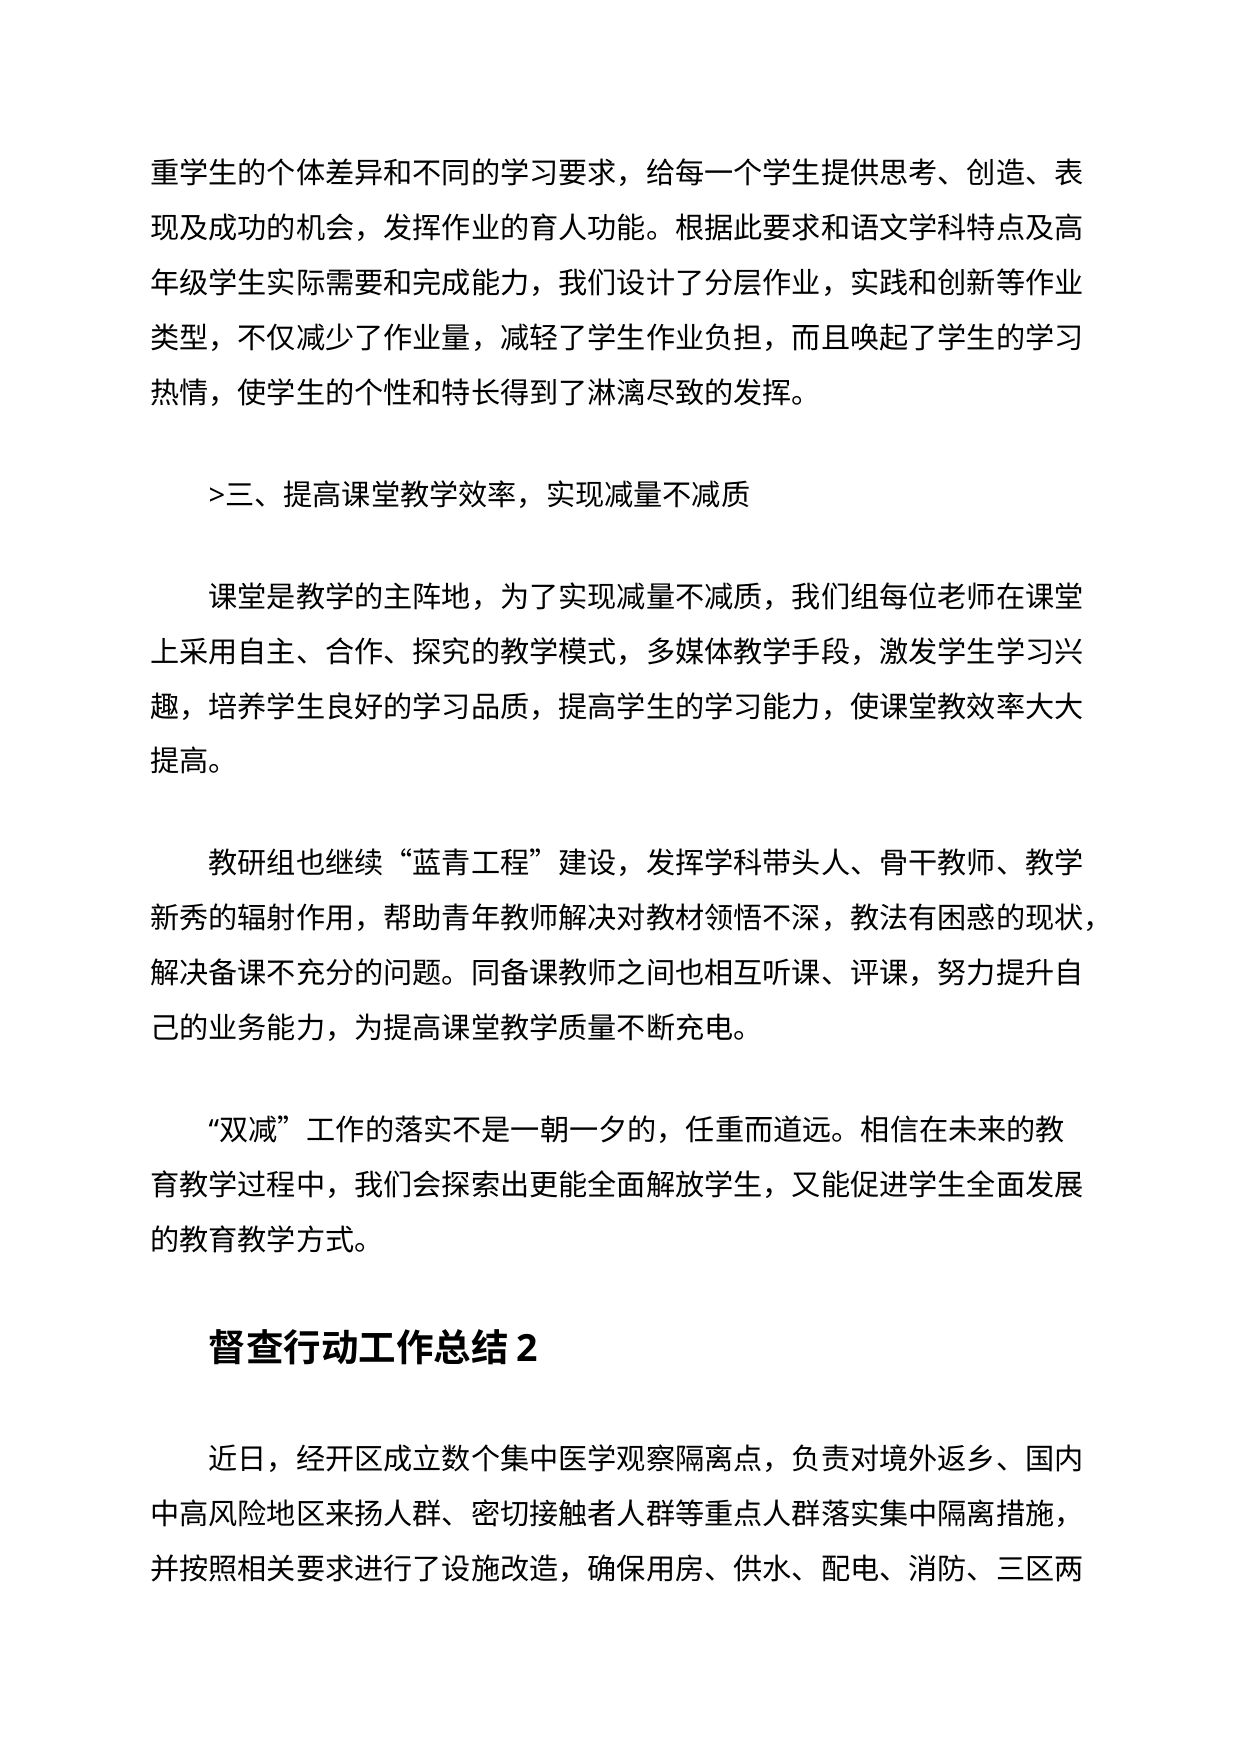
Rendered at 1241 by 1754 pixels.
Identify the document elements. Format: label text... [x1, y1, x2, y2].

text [150, 1436, 1090, 1588]
text 教研组也继续“蓝青工程”建设，发挥学科带头人、骨干教师、教学新秀的辐射作用，帮助青年教师解决对教材领悟不深，教法有困惑的现状，解决备课不充分的问题。同备课教师之间也相互听课、评课，努力提升自己的业务能力，为提高课堂教学质量不断充电。 [150, 840, 1090, 1047]
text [150, 150, 1090, 412]
text >三、提高课堂教学效率，实现减量不减质 [150, 471, 1090, 514]
text 课堂是教学的主阵地，为了实现减量不减质，我们组每位老师在课堂上采用自主、合作、探究的教学模式，多媒体教学手段，激发学生学习兴趣，培养学生良好的学习品质，提高学生的学习能力，使课堂教效率大大提高。 [150, 573, 1090, 780]
text “双减”工作的落实不是一朝一夕的，任重而道远。相信在未来的教育教学过程中，我们会探索出更能全面解放学生，又能促进学生全面发展的教育教学方式。 [150, 1106, 1090, 1258]
text 督查行动工作总结2 [150, 1318, 1090, 1372]
